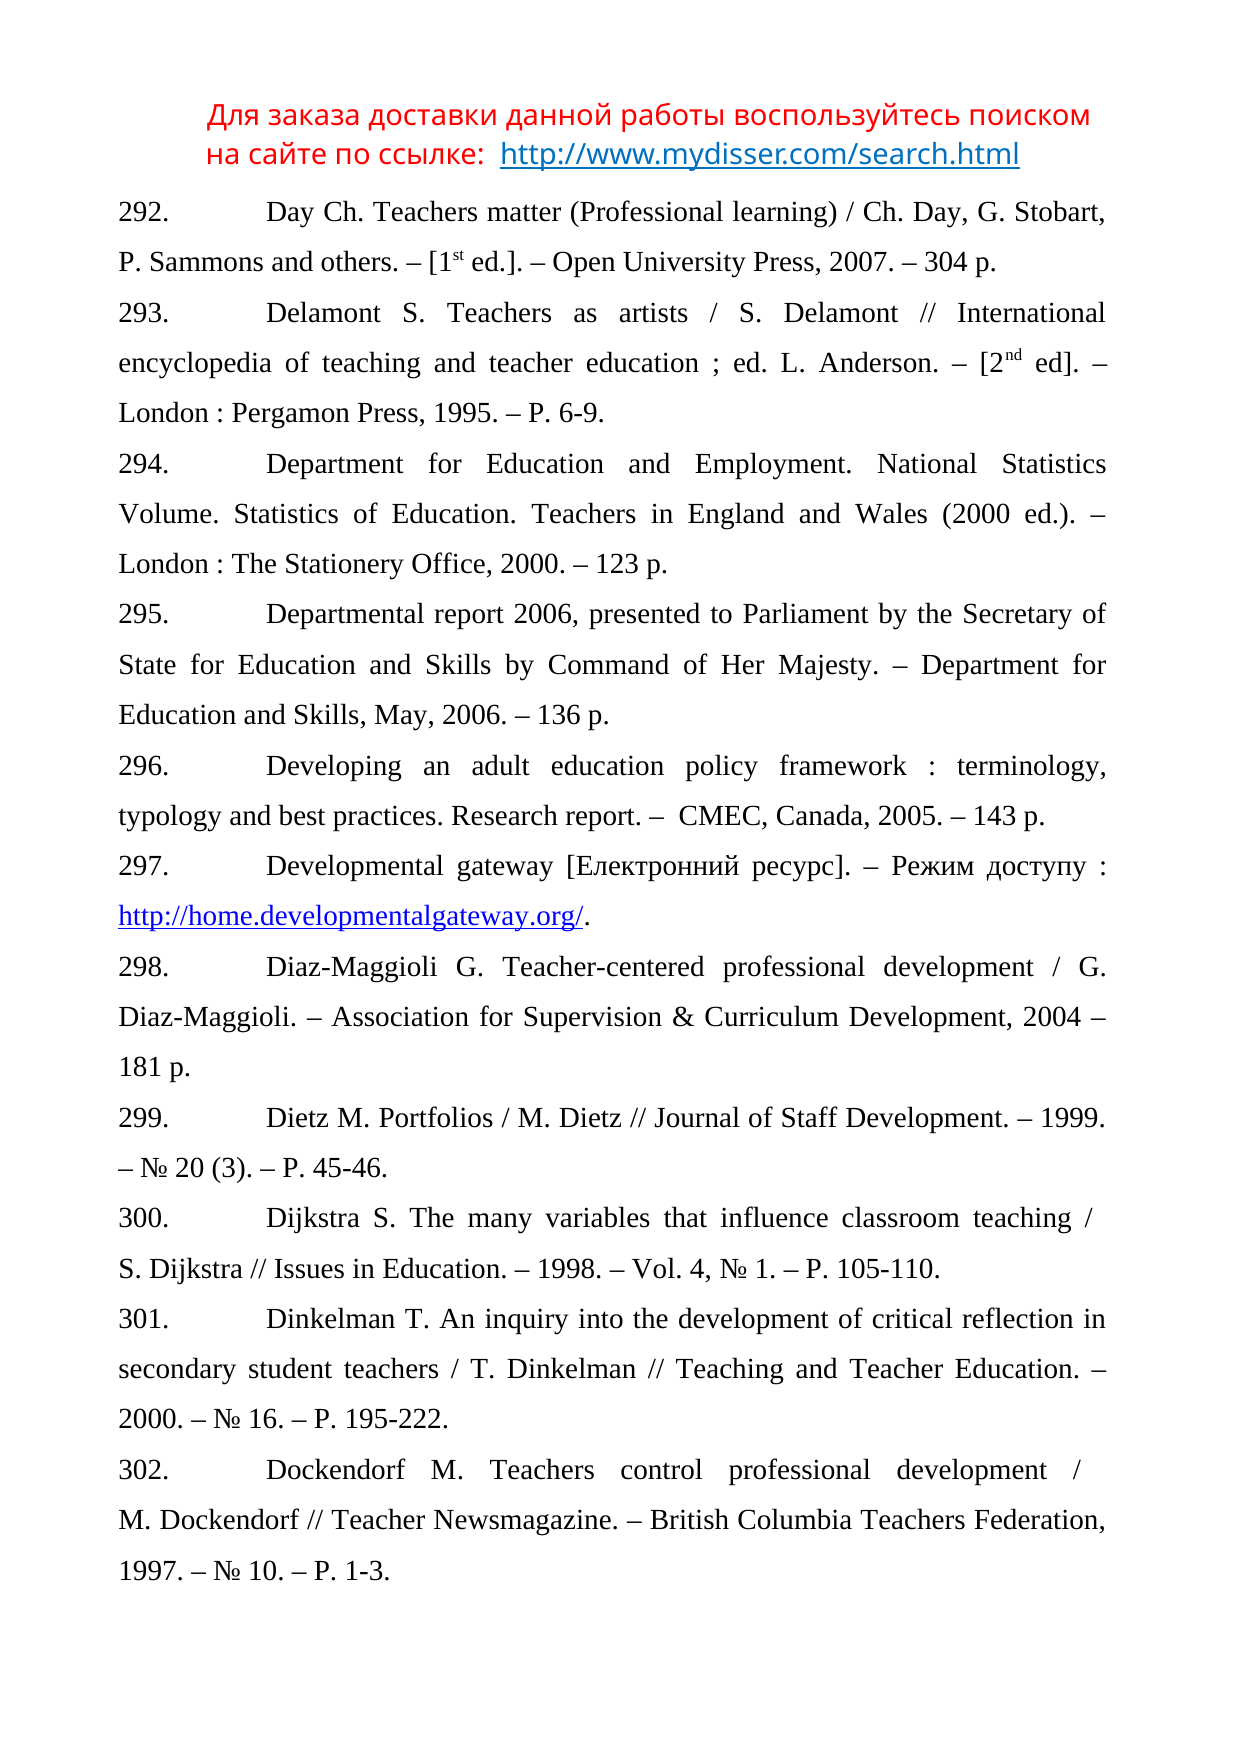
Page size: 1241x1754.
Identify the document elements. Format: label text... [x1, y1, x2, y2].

list Dijkstra S. The many variables that influence classroom teaching / S. Dijkstra // Issues in Education. – 1998. – Vol. 4, № 1. – P. 105-110. [118, 1200, 1107, 1284]
list Department for Education and Employment. National Statistics Volume. Statistics of Education. Teachers in England and Wales (2000 ed.). – London : The Stationery Office, 2000. – 123 p. [118, 446, 1107, 580]
list Diaz-Maggioli G. Teacher-centered professional development / G. Diaz-Maggioli. – Association for Supervision & Curriculum Development, 2004 – 181 p. [118, 949, 1107, 1083]
list Dockendorf M. Teachers control professional development / M. Dockendorf // Teacher Newsmagazine. – British Columbia Teachers Federation, 1997. – № 10. – P. 1-3. [118, 1452, 1107, 1586]
list Day Ch. Teachers matter (Professional learning) / Ch. Day, G. Stobart, P. Sammons and others. – [1st ed.]. – Open University Press, 2007. – 304 p. [118, 194, 1107, 278]
list Developing an adult education policy framework : terminology, typology and best practices. Research report. – CMEC, Canada, 2005. – 143 p. [118, 748, 1107, 831]
list Departmental report 2006, presented to Parliament by the Secretary of State for Education and Skills by Command of Her Majesty. – Department for Education and Skills, May, 2006. – 136 p. [118, 597, 1107, 731]
list Dietz M. Portfolios / M. Dietz // Journal of Staff Development. – 1999. – № 20 (3). – P. 45-46. [118, 1100, 1107, 1184]
list Delamont S. Teachers as artists / S. Delamont // International encyclopedia of teaching and teacher education ; ed. L. Anderson. – [2nd ed]. – London : Pergamon Press, 1995. – P. 6-9. [118, 295, 1107, 429]
list Dinkelman T. An inquiry into the development of critical reflection in secondary student teachers / T. Dinkelman // Teaching and Teacher Education. – 2000. – № 16. – P. 195-222. [118, 1301, 1107, 1435]
list Developmental gateway [Електронний ресурс]. – Режим доступу : http://home.developmentalgateway.org/. [118, 848, 1107, 932]
